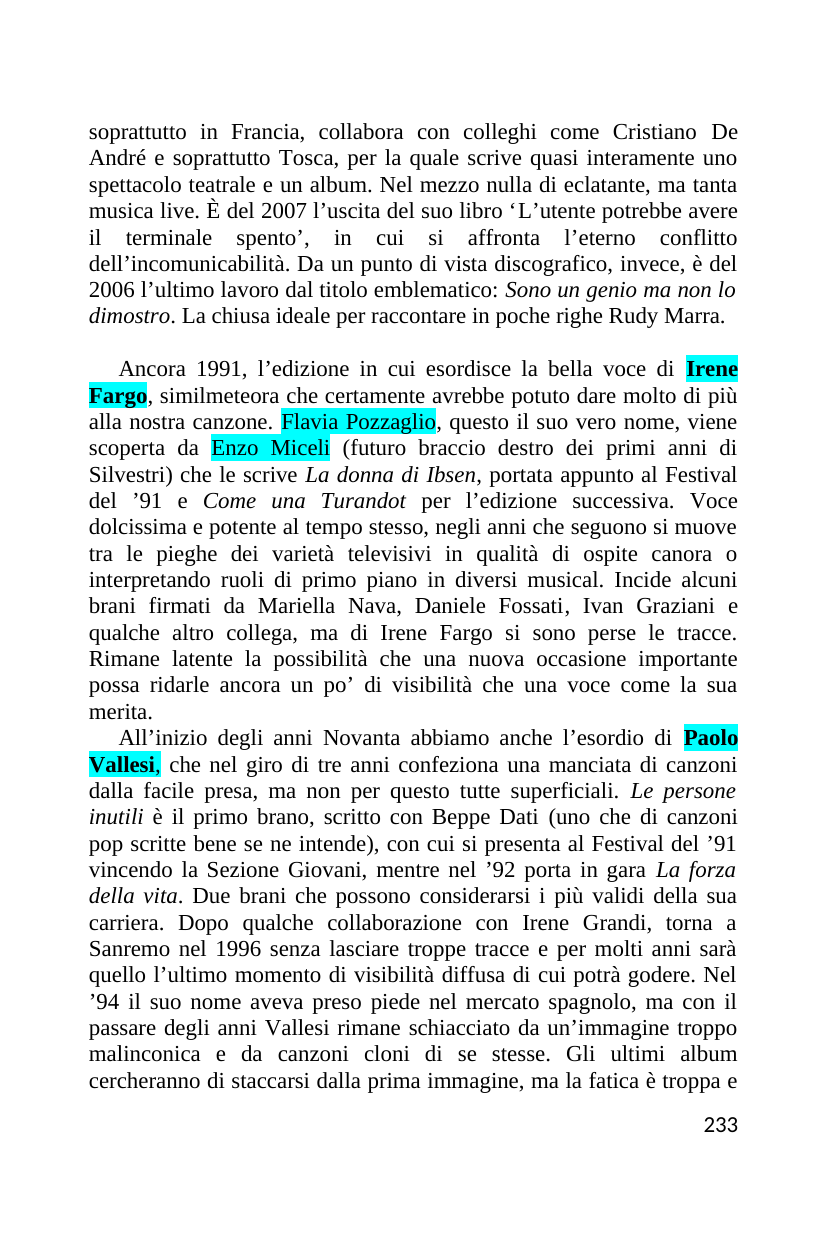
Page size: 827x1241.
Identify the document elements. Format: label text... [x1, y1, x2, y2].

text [89, 118, 738, 329]
text Ancora 1991, l’edizione in cui esordisce la bella voce di Irene Fargo, similmeteora che certamente avrebbe potuto dare molto di più alla nostra canzone. Flavia Pozzaglio, questo il suo vero nome, viene scoperta da Enzo Miceli (futuro braccio destro dei primi anni di Silvestri) che le scrive La donna di Ibsen, portata appunto al Festival del ’91 e Come una Turandot per l’edizione successiva. Voce dolcissima e potente al tempo stesso, negli anni che seguono si muove tra le pieghe dei varietà televisivi in qualità di ospite canora o interpretando ruoli di primo piano in diversi musical. Incide alcuni brani firmati da Mariella Nava, Daniele Fossati, Ivan Graziani e qualche altro collega, ma di Irene Fargo si sono perse le tracce. Rimane latente la possibilità che una nuova occasione importante possa ridarle ancora un po’ di visibilità che una voce come la sua merita. [89, 355, 738, 724]
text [89, 724, 738, 1093]
